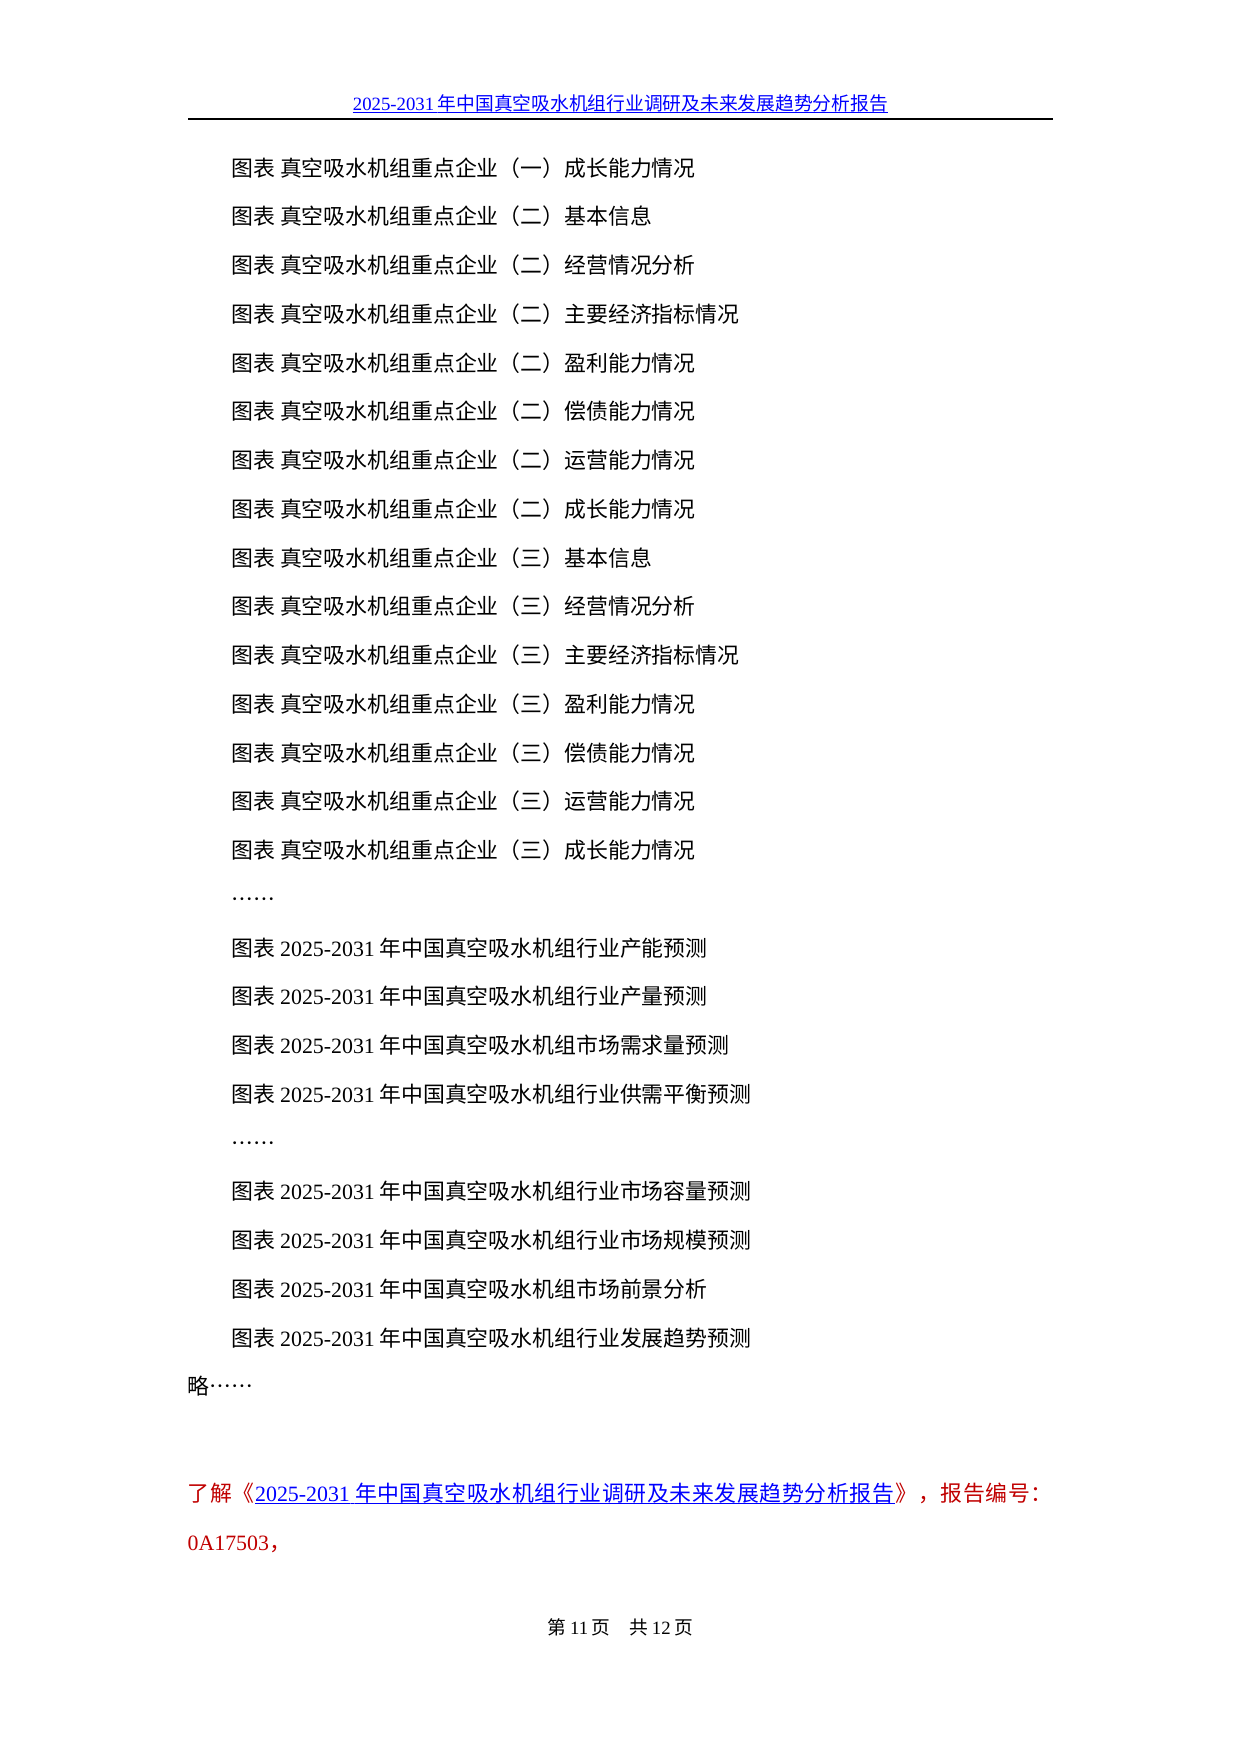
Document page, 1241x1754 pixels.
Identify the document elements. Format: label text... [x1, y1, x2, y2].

text 了解《2025-2031年中国真空吸水机组行业调研及未来发展趋势分析报告》，报告编号：0A17503， [187, 1475, 1053, 1557]
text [187, 150, 1053, 1401]
